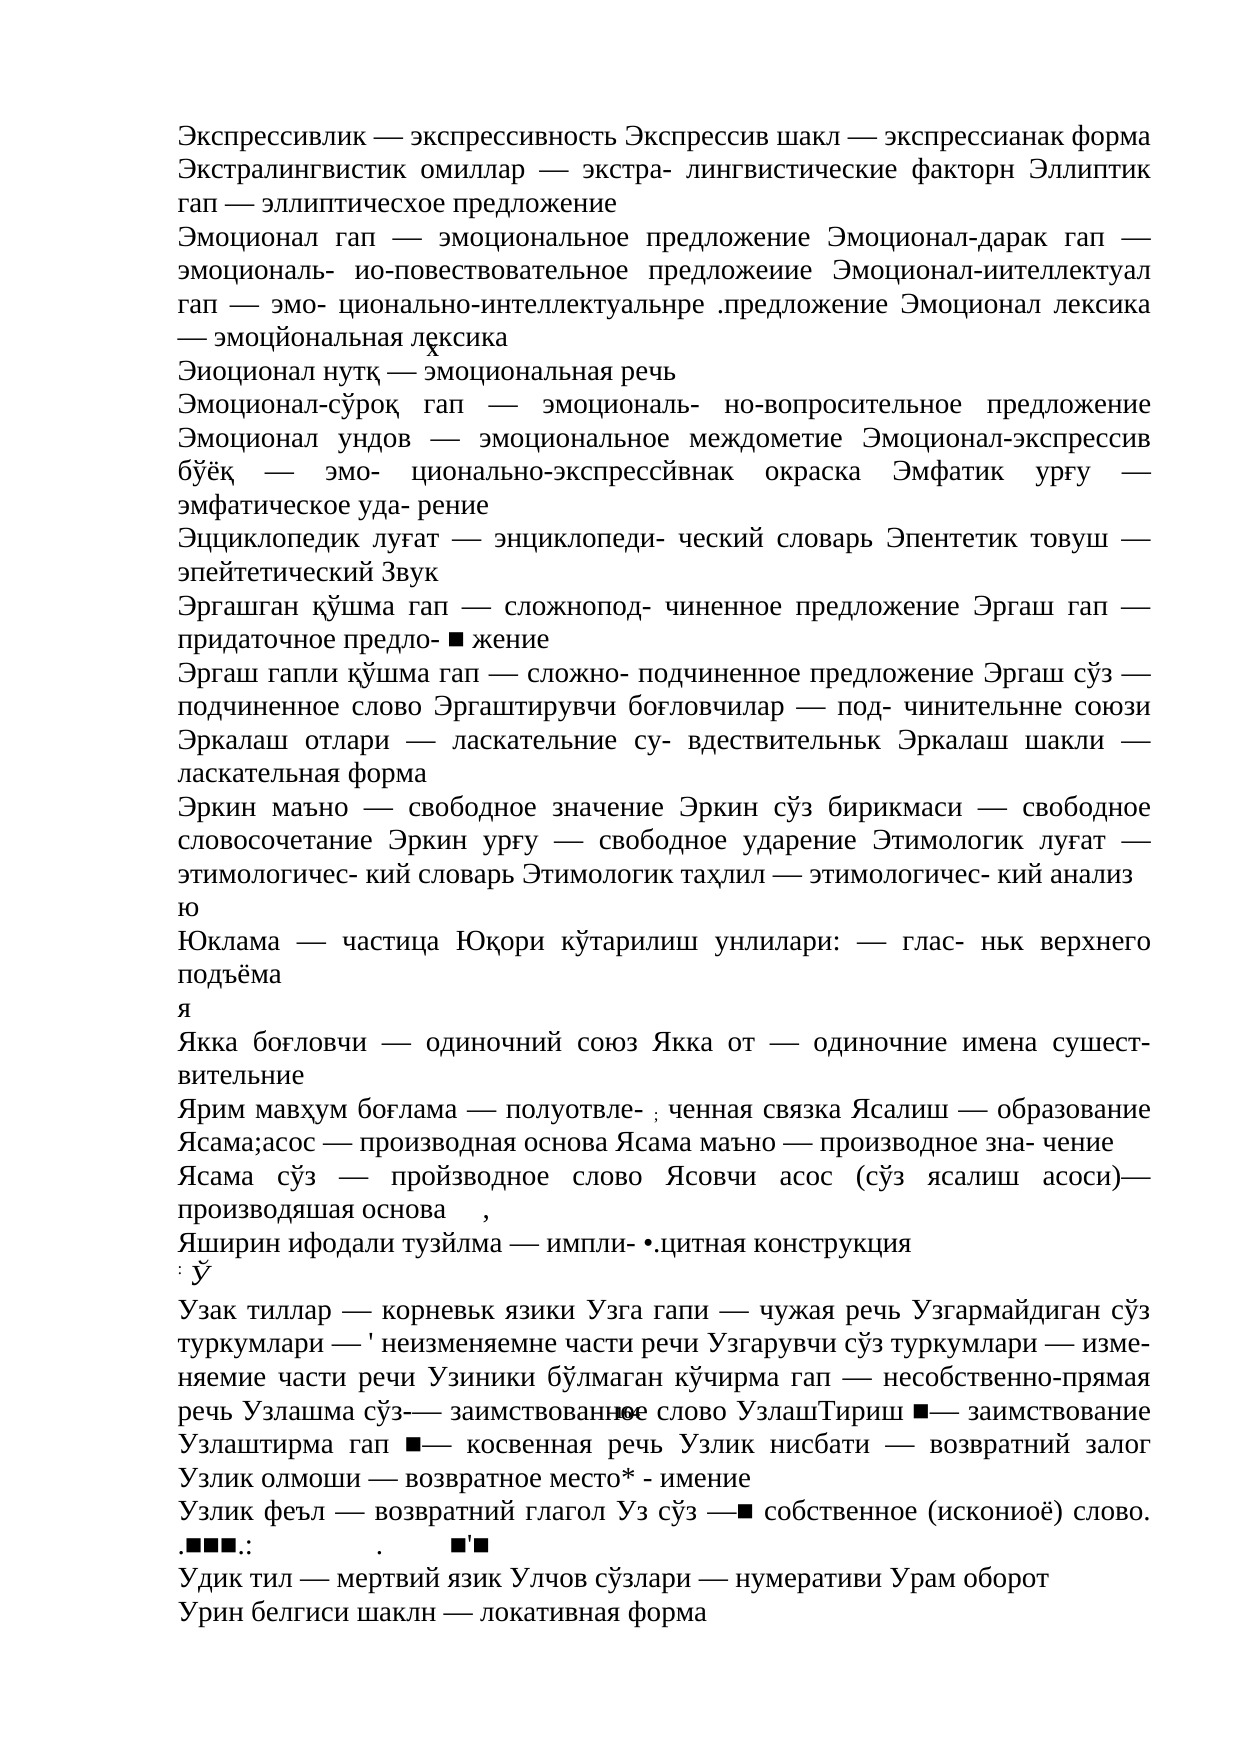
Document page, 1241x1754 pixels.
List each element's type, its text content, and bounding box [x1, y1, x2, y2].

text Удик тил — мертвий язик Улчов сўзлари — нумеративи Урам оборот [177, 1560, 1152, 1594]
text ю [177, 889, 1152, 923]
text Эиоционал нутқ — эмоциональная речь [177, 353, 1152, 386]
text Эмоционал гап — эмоциональное предложение Эмоционал-дарак гап — эмоциональ- ио-повествовательное предложеиие Эмоционал-иителлектуал гап — эмо- ционально-интеллектуальнре .предложение Эмоционал лексика — эмоцйональная лексика [177, 219, 1152, 353]
text Эцциклопедик луғат — энциклопеди- ческий словарь Эпентетик товуш — эпейтетический Звук [177, 521, 1152, 588]
text Узак тиллар — корневьк язики Узга гапи — чужая речь Узгармайдиган сўз туркумлари — ' неизменяемне части речи Узгарувчи сўз туркумлари — изме- няемие части речи Узиники бўлмаган кўчирма гап — несобственно-прямая речь Узлашма сўз-— заимствованное слово УзлашТириш ■— заимствование Узлаштирма гап ■— косвенная речь Узлик нисбати — возвратний залог Узлик олмоши — возвратное место* - имение [177, 1292, 1152, 1493]
text Экстралингвистик омиллар — экстра- лингвистические факторн Эллиптик гап — эллиптичесхое предложение [177, 152, 1152, 219]
text Якка боғловчи — одиночний союз Якка от — одиночние имена сушест- вительние [177, 1024, 1152, 1091]
text : Ў [177, 1258, 1152, 1292]
text Эргаш гапли қўшма гап — сложно- подчиненное предложение Эргаш сўз — подчиненное слово Эргаштирувчи боғловчилар — под- чинительнне союзи Эркалаш отлари — ласкательние су- вдествительньк Эркалаш шакли — ласкательная форма [177, 655, 1152, 789]
text Эмоционал-сўроқ гап — эмоциональ- но-вопросительное предложение Эмоционал ундов — эмоциональное междометие Эмоционал-экспрессив бўёқ — эмо- ционально-экспрессйвнак окраска Эмфатик урғу — эмфатическое уда- рение [177, 386, 1152, 521]
text Урин белгиси шаклн — локативная форма [177, 1594, 1152, 1627]
text Узлик феъл — возвратний глагол Уз сўз —■ собственное (искониоё) слово. .■■■.: . ■'■ [177, 1493, 1152, 1560]
text я [177, 990, 1152, 1024]
text Ярим мавҳум боғлама — полуотвле- ; ченная связка Ясалиш — образование Ясама;асос — производная основа Ясама маъно — производное зна- чение [177, 1091, 1152, 1158]
text Эркин маъно — свободное значение Эркин сўз бирикмаси — свободное словосочетание Эркин урғу — свободное ударение Этимологик луғат — этимологичес- кий словарь Этимологик таҳлил — этимологичес- кий анализ [177, 789, 1152, 889]
text Экспрессивлик — экспрессивность Экспрессив шакл — экспрессианак форма [177, 118, 1152, 152]
text Эргашган қўшма гап — сложнопод- чиненное предложение Эргаш гап — придаточное предло- ■ жение [177, 588, 1152, 655]
text Юклама — частица Юқори кўтарилиш унлилари: — глас- ньк верхнего подъёма [177, 923, 1152, 990]
text Ясама сўз — пройзводное слово Ясовчи асос (сўз ясалиш асоси)— производяшая основа , [177, 1158, 1152, 1225]
text Яширин ифодали тузйлма — импли- •.цитная конструкция [177, 1225, 1152, 1258]
